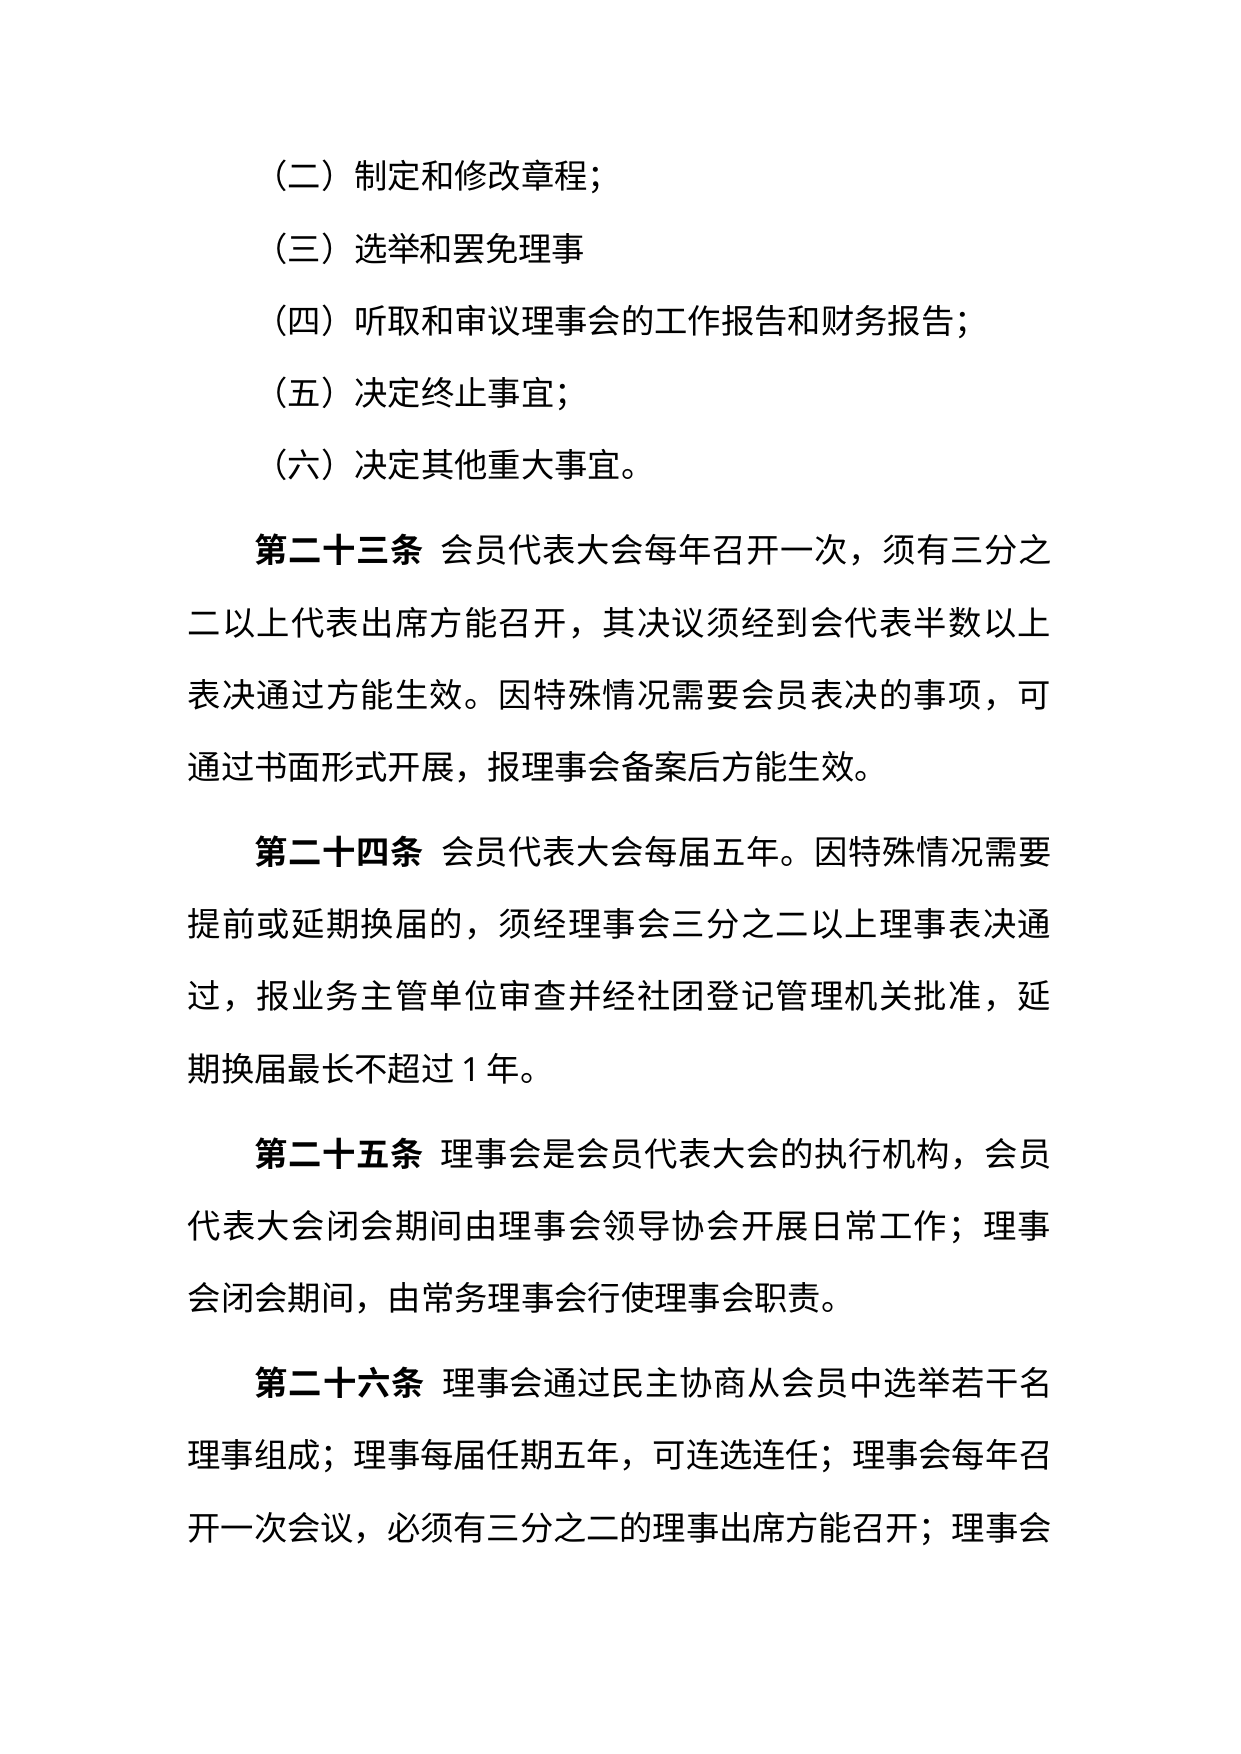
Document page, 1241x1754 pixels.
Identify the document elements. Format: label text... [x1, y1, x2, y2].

text （四）听取和审议理事会的工作报告和财务报告； [187, 294, 1053, 343]
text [187, 1357, 1053, 1550]
text （六）决定其他重大事宜。 [187, 439, 1053, 487]
text 第二十四条 会员代表大会每届五年。因特殊情况需要提前或延期换届的，须经理事会三分之二以上理事表决通过，报业务主管单位审查并经社团登记管理机关批准，延期换届最长不超过1年。 [187, 826, 1053, 1091]
text 第二十三条 会员代表大会每年召开一次，须有三分之二以上代表出席方能召开，其决议须经到会代表半数以上表决通过方能生效。因特殊情况需要会员表决的事项，可通过书面形式开展，报理事会备案后方能生效。 [187, 524, 1053, 789]
text （三）选举和罢免理事 [187, 222, 1053, 271]
text （五）决定终止事宜； [187, 367, 1053, 415]
text 第二十五条 理事会是会员代表大会的执行机构，会员代表大会闭会期间由理事会领导协会开展日常工作；理事会闭会期间，由常务理事会行使理事会职责。 [187, 1128, 1053, 1320]
text （二）制定和修改章程； [187, 150, 1053, 198]
